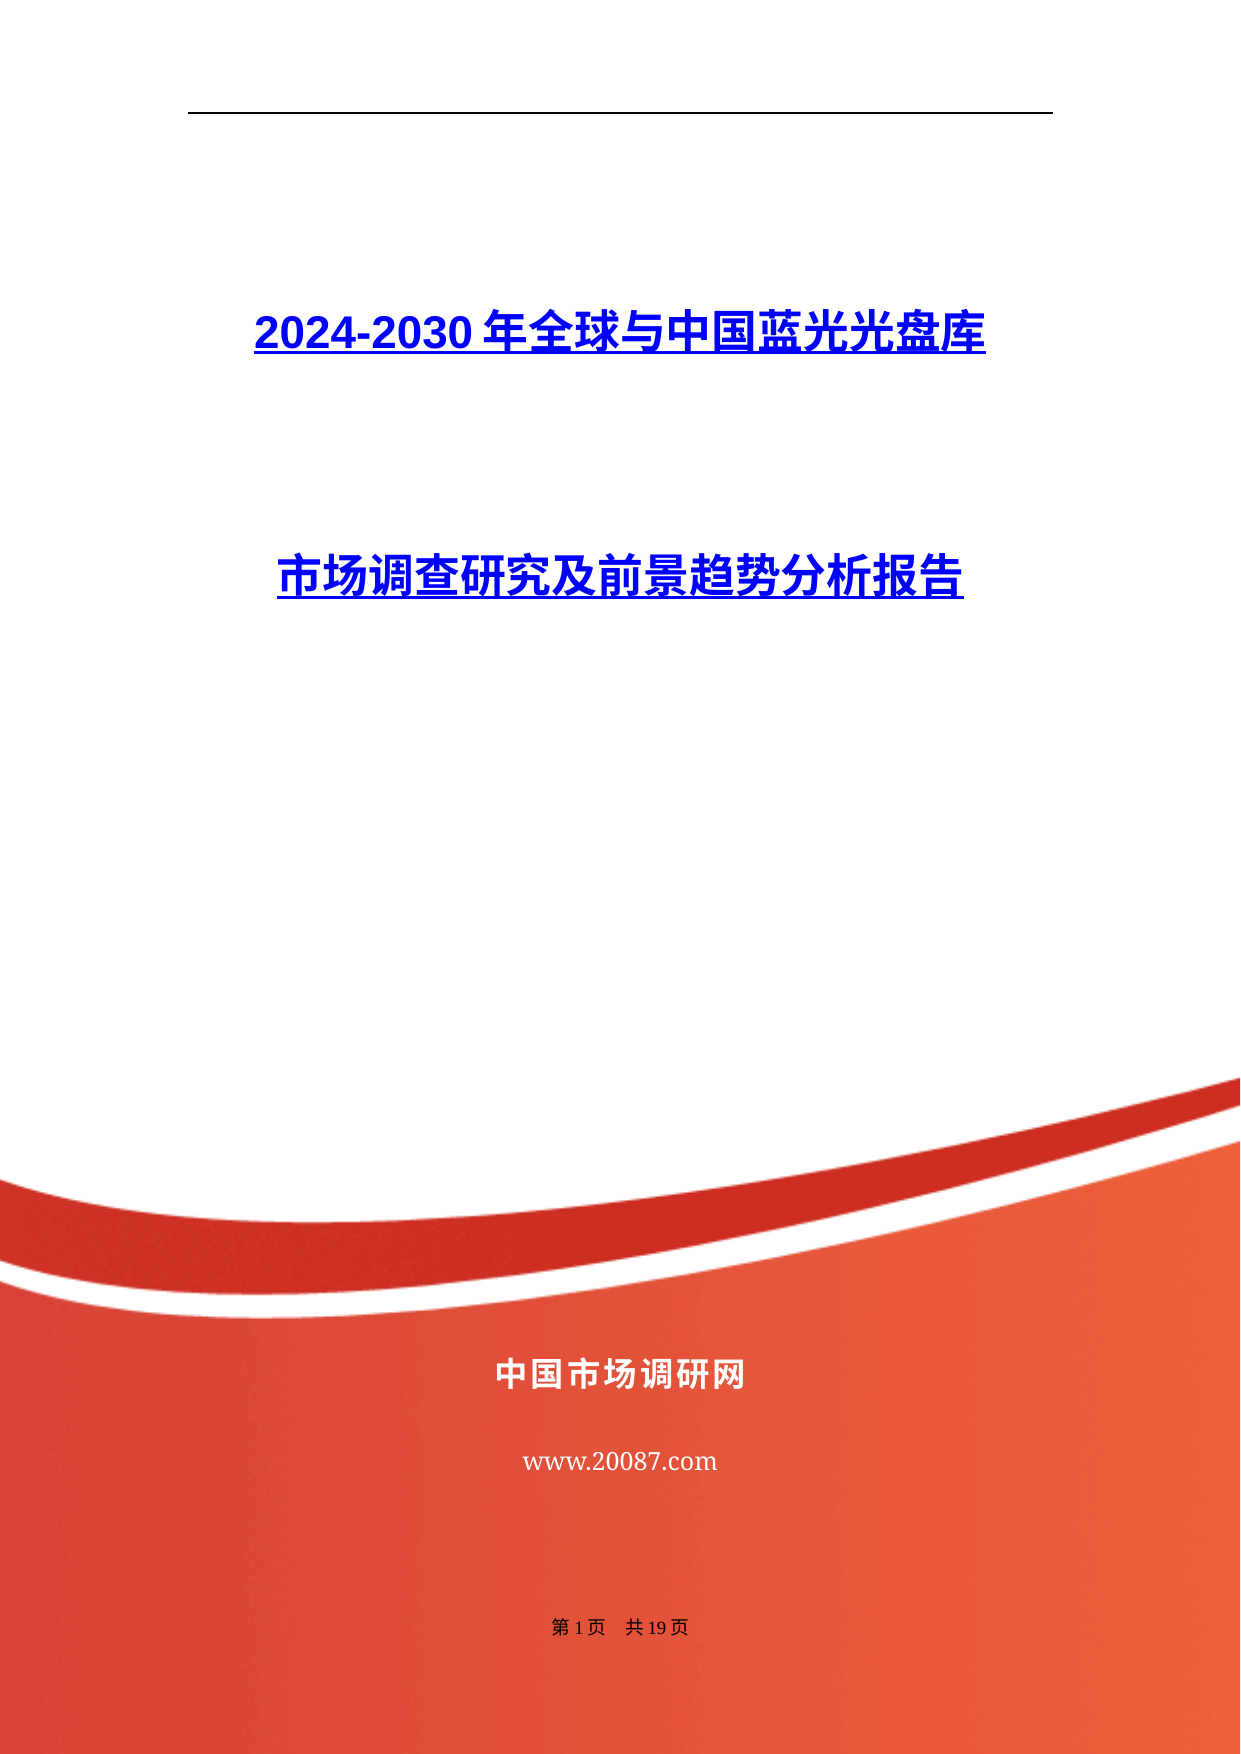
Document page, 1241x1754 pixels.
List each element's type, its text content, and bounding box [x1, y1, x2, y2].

text www.20087.com [187, 1428, 1053, 1493]
table_header 2024-2030年全球与中国蓝光光盘库市场调查研究及前景趋势分析报告 [188, 207, 1053, 773]
picture [0, 1006, 1241, 1754]
subtitle 中国市场调研网 [187, 1339, 1053, 1404]
